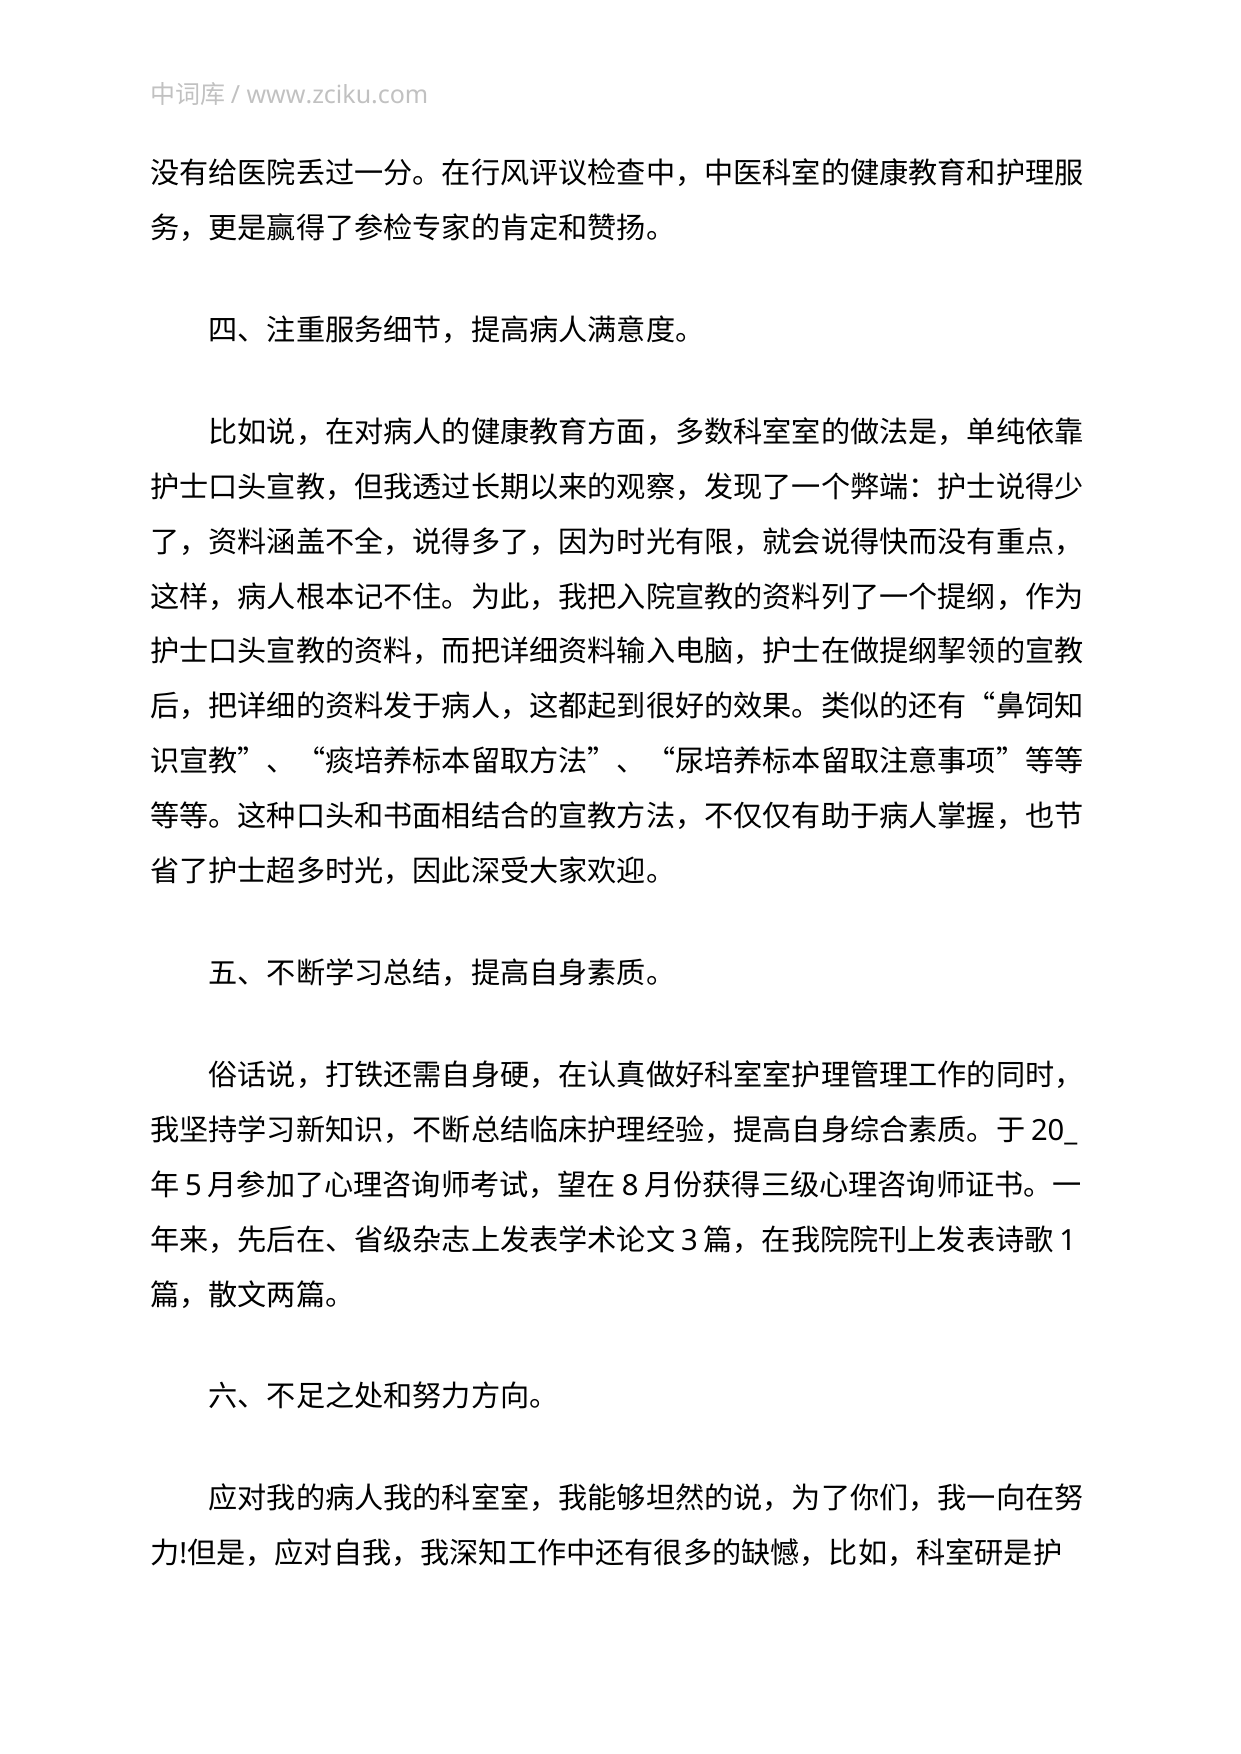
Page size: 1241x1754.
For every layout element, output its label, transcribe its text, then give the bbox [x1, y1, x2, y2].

text 俗话说，打铁还需自身硬，在认真做好科室室护理管理工作的同时，我坚持学习新知识，不断总结临床护理经验，提高自身综合素质。于20_年5月参加了心理咨询师考试，望在8月份获得三级心理咨询师证书。一年来，先后在、省级杂志上发表学术论文3篇，在我院院刊上发表诗歌1篇，散文两篇。 [150, 1051, 1090, 1313]
text 五、不断学习总结，提高自身素质。 [150, 949, 1090, 992]
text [150, 1474, 1090, 1572]
text 六、不足之处和努力方向。 [150, 1373, 1090, 1415]
text 四、注重服务细节，提高病人满意度。 [150, 307, 1090, 349]
text 比如说，在对病人的健康教育方面，多数科室室的做法是，单纯依靠护士口头宣教，但我透过长期以来的观察，发现了一个弊端：护士说得少了，资料涵盖不全，说得多了，因为时光有限，就会说得快而没有重点，这样，病人根本记不住。为此，我把入院宣教的资料列了一个提纲，作为护士口头宣教的资料，而把详细资料输入电脑，护士在做提纲挈领的宣教后，把详细的资料发于病人，这都起到很好的效果。类似的还有“鼻饲知识宣教”、“痰培养标本留取方法”、“尿培养标本留取注意事项”等等等等。这种口头和书面相结合的宣教方法，不仅仅有助于病人掌握，也节省了护士超多时光，因此深受大家欢迎。 [150, 408, 1090, 890]
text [150, 150, 1090, 247]
